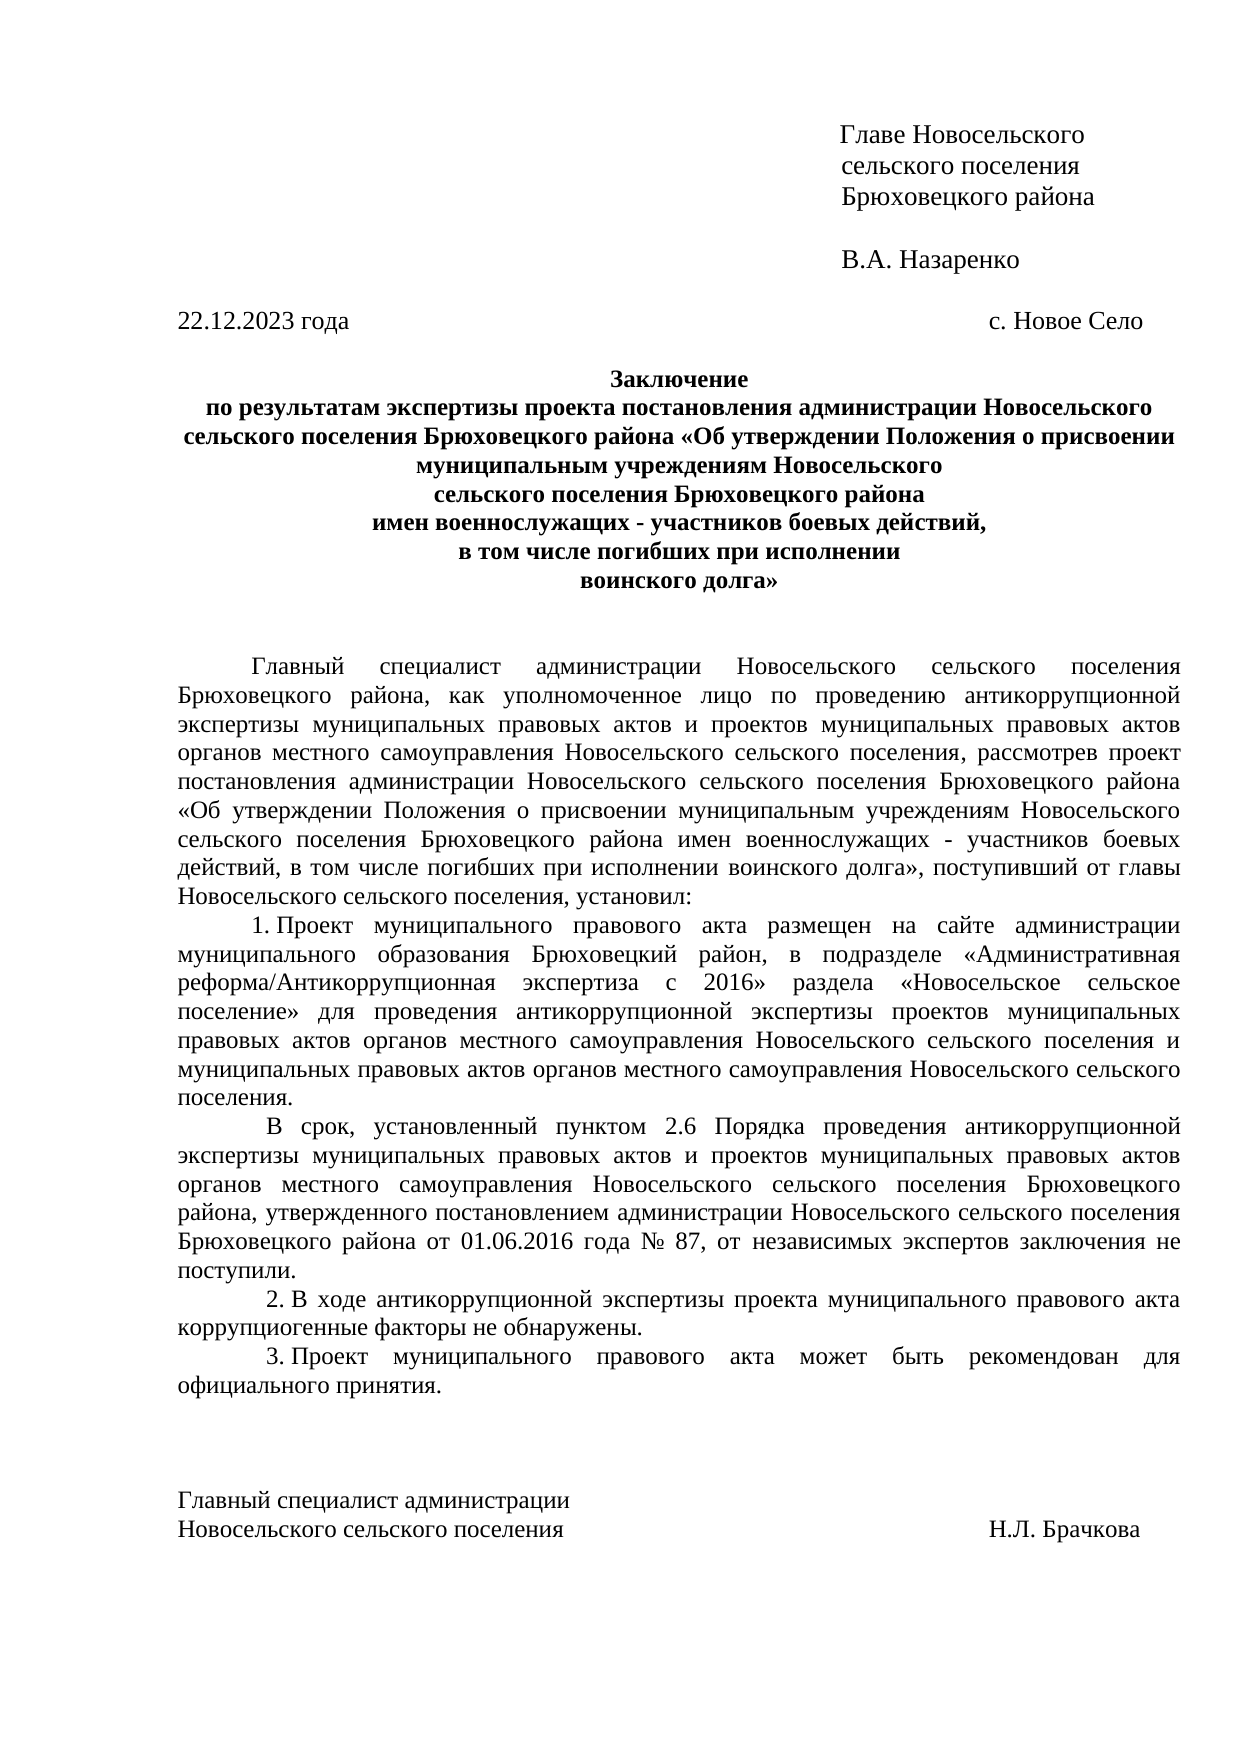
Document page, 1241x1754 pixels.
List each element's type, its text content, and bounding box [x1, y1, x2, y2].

text В.А. Назаренко [827, 243, 1181, 274]
text сельского поселения [827, 149, 1181, 180]
text 22.12.2023 года с. Новое Село [177, 305, 1181, 335]
text Заключение [177, 364, 1181, 392]
text по результатам экспертизы проекта постановления администрации Новосельского сельского поселения Брюховецкого района «Об утверждении Положения о присвоении [177, 392, 1181, 450]
text Главный специалист администрации [177, 1485, 1181, 1514]
list В срок, установленный пунктом 2.6 Порядка проведения антикоррупционной экспертизы муниципальных правовых актов и проектов муниципальных правовых актов органов местного самоуправления Новосельского сельского поселения Брюховецкого района, утвержденного постановлением администрации Новосельского сельского поселения Брюховецкого района от 01.06.2016 года № 87, от независимых экспертов заключения не поступили. [177, 1111, 1181, 1284]
list 3. Проект муниципального правового акта может быть рекомендован для официального принятия. [177, 1341, 1181, 1399]
text Новосельского сельского поселения Н.Л. Брачкова [177, 1514, 1181, 1542]
text в том числе погибших при исполнении [177, 536, 1181, 565]
list 1. Проект муниципального правового акта размещен на сайте администрации муниципального образования Брюховецкий район, в подразделе «Административная реформа/Антикоррупционная экспертиза с 2016» раздела «Новосельское сельское поселение» для проведения антикоррупционной экспертизы проектов муниципальных правовых актов органов местного самоуправления Новосельского сельского поселения и муниципальных правовых актов органов местного самоуправления Новосельского сельского поселения. [177, 910, 1181, 1111]
text сельского поселения Брюховецкого района [177, 479, 1181, 507]
text имен военнослужащих - участников боевых действий, [177, 507, 1181, 536]
text воинского долга» [177, 565, 1181, 594]
text Главный специалист администрации Новосельского сельского поселения Брюховецкого района, как уполномоченное лицо по проведению антикоррупционной экспертизы муниципальных правовых актов и проектов муниципальных правовых актов органов местного самоуправления Новосельского сельского поселения, рассмотрев проект постановления администрации Новосельского сельского поселения Брюховецкого района «Об утверждении Положения о присвоении муниципальным учреждениям Новосельского сельского поселения Брюховецкого района имен военнослужащих - участников боевых действий, в том числе погибших при исполнении воинского долга», поступивший от главы Новосельского сельского поселения, установил: [177, 651, 1181, 910]
text муниципальным учреждениям Новосельского [177, 450, 1181, 479]
text Главе Новосельского [177, 118, 1181, 149]
list 2. В ходе антикоррупционной экспертизы проекта муниципального правового акта коррупциогенные факторы не обнаружены. [177, 1284, 1181, 1341]
text Брюховецкого района [827, 180, 1181, 212]
